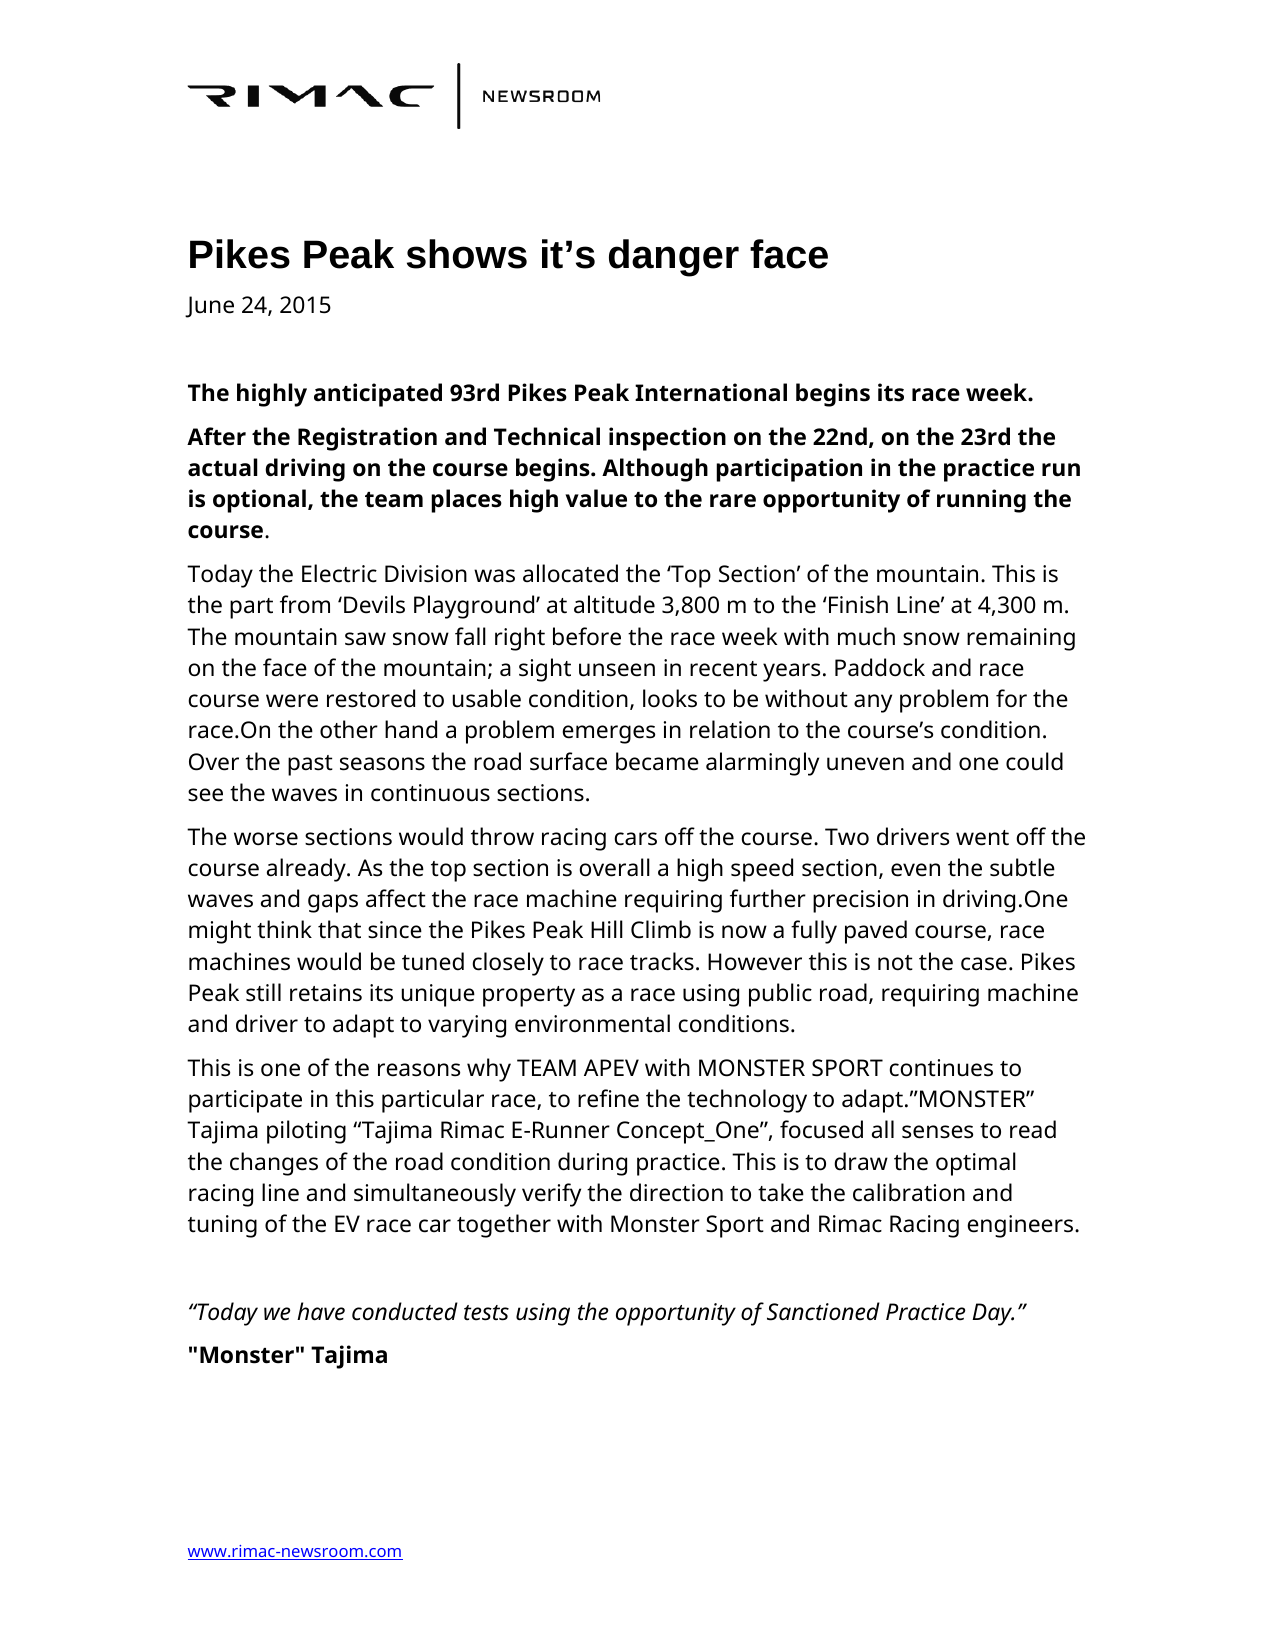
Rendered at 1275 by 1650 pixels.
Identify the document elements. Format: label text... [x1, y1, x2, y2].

text "Monster" Tajima [187, 1339, 1087, 1402]
text After the Registration and Technical inspection on the 22nd, on the 23rd the actual driving on the course begins. Although participation in the practice run is optional, the team places high value to the rare opportunity of running the course. [187, 421, 1087, 546]
text Today the Electric Division was allocated the ‘Top Section’ of the mountain. This is the part from ‘Devils Playground’ at altitude 3,800 m to the ‘Finish Line’ at 4,300 m. The mountain saw snow fall right before the race week with much snow remaining on the face of the mountain; a sight unseen in recent years. Paddock and race course were restored to usable condition, looks to be without any problem for the race.On the other hand a problem emerges in relation to the course’s condition. Over the past seasons the road surface became alarmingly uneven and one could see the waves in continuous sections. [187, 558, 1087, 808]
text “Today we have conducted tests using the opportunity of Sanctioned Practice Day.” [187, 1296, 1087, 1327]
subtitle Pikes Peak shows it’s danger face [187, 231, 1087, 277]
text June 24, 2015 [187, 289, 1087, 321]
text The worse sections would throw racing cars off the course. Two drivers went off the course already. As the top section is overall a high speed section, even the subtle waves and gaps affect the race machine requiring further precision in driving.One might think that since the Pikes Peak Hill Climb is now a fully paved course, race machines would be tuned closely to race tracks. However this is not the case. Pikes Peak still retains its unique property as a race using public road, requiring machine and driver to adapt to varying environmental conditions. [187, 821, 1087, 1039]
text The highly anticipated 93rd Pikes Peak International begins its race week. [187, 377, 1087, 408]
text This is one of the reasons why TEAM APEV with MONSTER SPORT continues to participate in this particular race, to refine the technology to adapt.”MONSTER” Tajima piloting “Tajima Rimac E-Runner Concept_One”, focused all senses to read the changes of the road condition during practice. This is to draw the optimal racing line and simultaneously verify the direction to take the calibration and tuning of the EV race car together with Monster Sport and Rimac Racing engineers. [187, 1052, 1087, 1239]
picture [187, 60, 600, 129]
